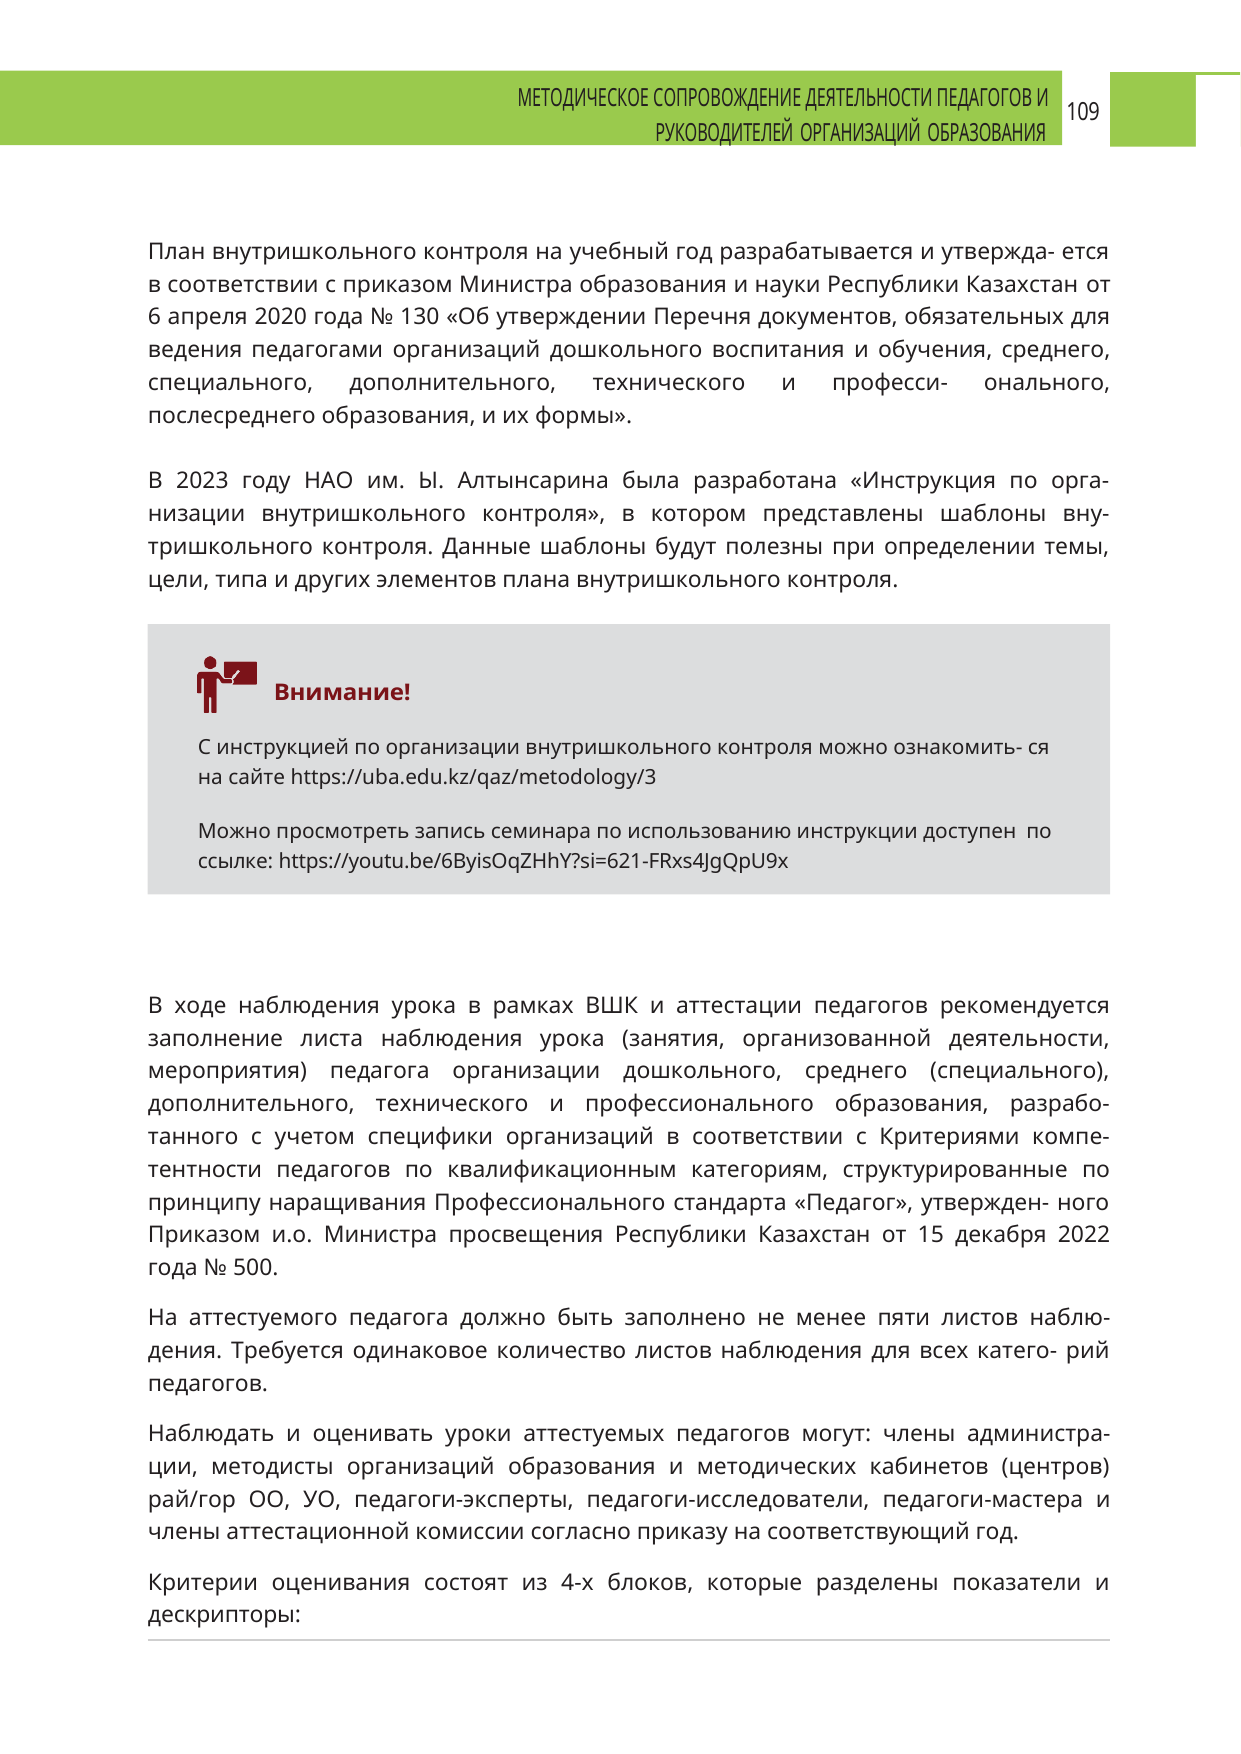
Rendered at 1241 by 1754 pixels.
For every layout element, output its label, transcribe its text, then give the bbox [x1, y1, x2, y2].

text Наблюдать и оценивать уроки аттестуемых педагогов могут: члены администра- ции, методисты организаций образования и методических кабинетов (центров) рай/гор ОО, УО, педагоги-эксперты, педагоги-исследователи, педагоги-мастера и члены аттестационной комиссии согласно приказу на соответствующий год. [148, 1417, 1111, 1547]
text План внутришкольного контроля на учебный год разрабатывается и утвержда- ется в соответствии с приказом Министра образования и науки Республики Казахстан от 6 апреля 2020 года № 130 «Об утверждении Перечня документов, обязательных для ведения педагогами организаций дошкольного воспитания и обучения, среднего, специального, дополнительного, технического и професси- онального, послесреднего образования, и их формы». [148, 235, 1111, 430]
text На аттестуемого педагога должно быть заполнено не менее пяти листов наблю- дения. Требуется одинаковое количество листов наблюдения для всех катего- рий педагогов. [148, 1301, 1111, 1398]
subtitle 109 [1063, 94, 1100, 128]
text Критерии оценивания состоят из 4-х блоков, которые разделены показатели и дескрипторы: [148, 1566, 1111, 1629]
picture [197, 656, 257, 713]
text В ходе наблюдения урока в рамках ВШК и аттестации педагогов рекомендуется заполнение листа наблюдения урока (занятия, организованной деятельности, мероприятия) педагога организации дошкольного, среднего (специального), дополнительного, технического и профессионального образования, разрабо- танного с учетом специфики организаций в соответствии с Критериями компе- тентности педагогов по квалификационным категориям, структурированные по принципу наращивания Профессионального стандарта «Педагог», утвержден- ного Приказом и.о. Министра просвещения Республики Казахстан от 15 декабря 2022 года № 500. [148, 989, 1111, 1282]
text В 2023 году НАО им. Ы. Алтынсарина была разработана «Инструкция по орга- низации внутришкольного контроля», в котором представлены шаблоны вну- тришкольного контроля. Данные шаблоны будут полезны при определении темы, цели, типа и других элементов плана внутришкольного контроля. [148, 464, 1111, 594]
